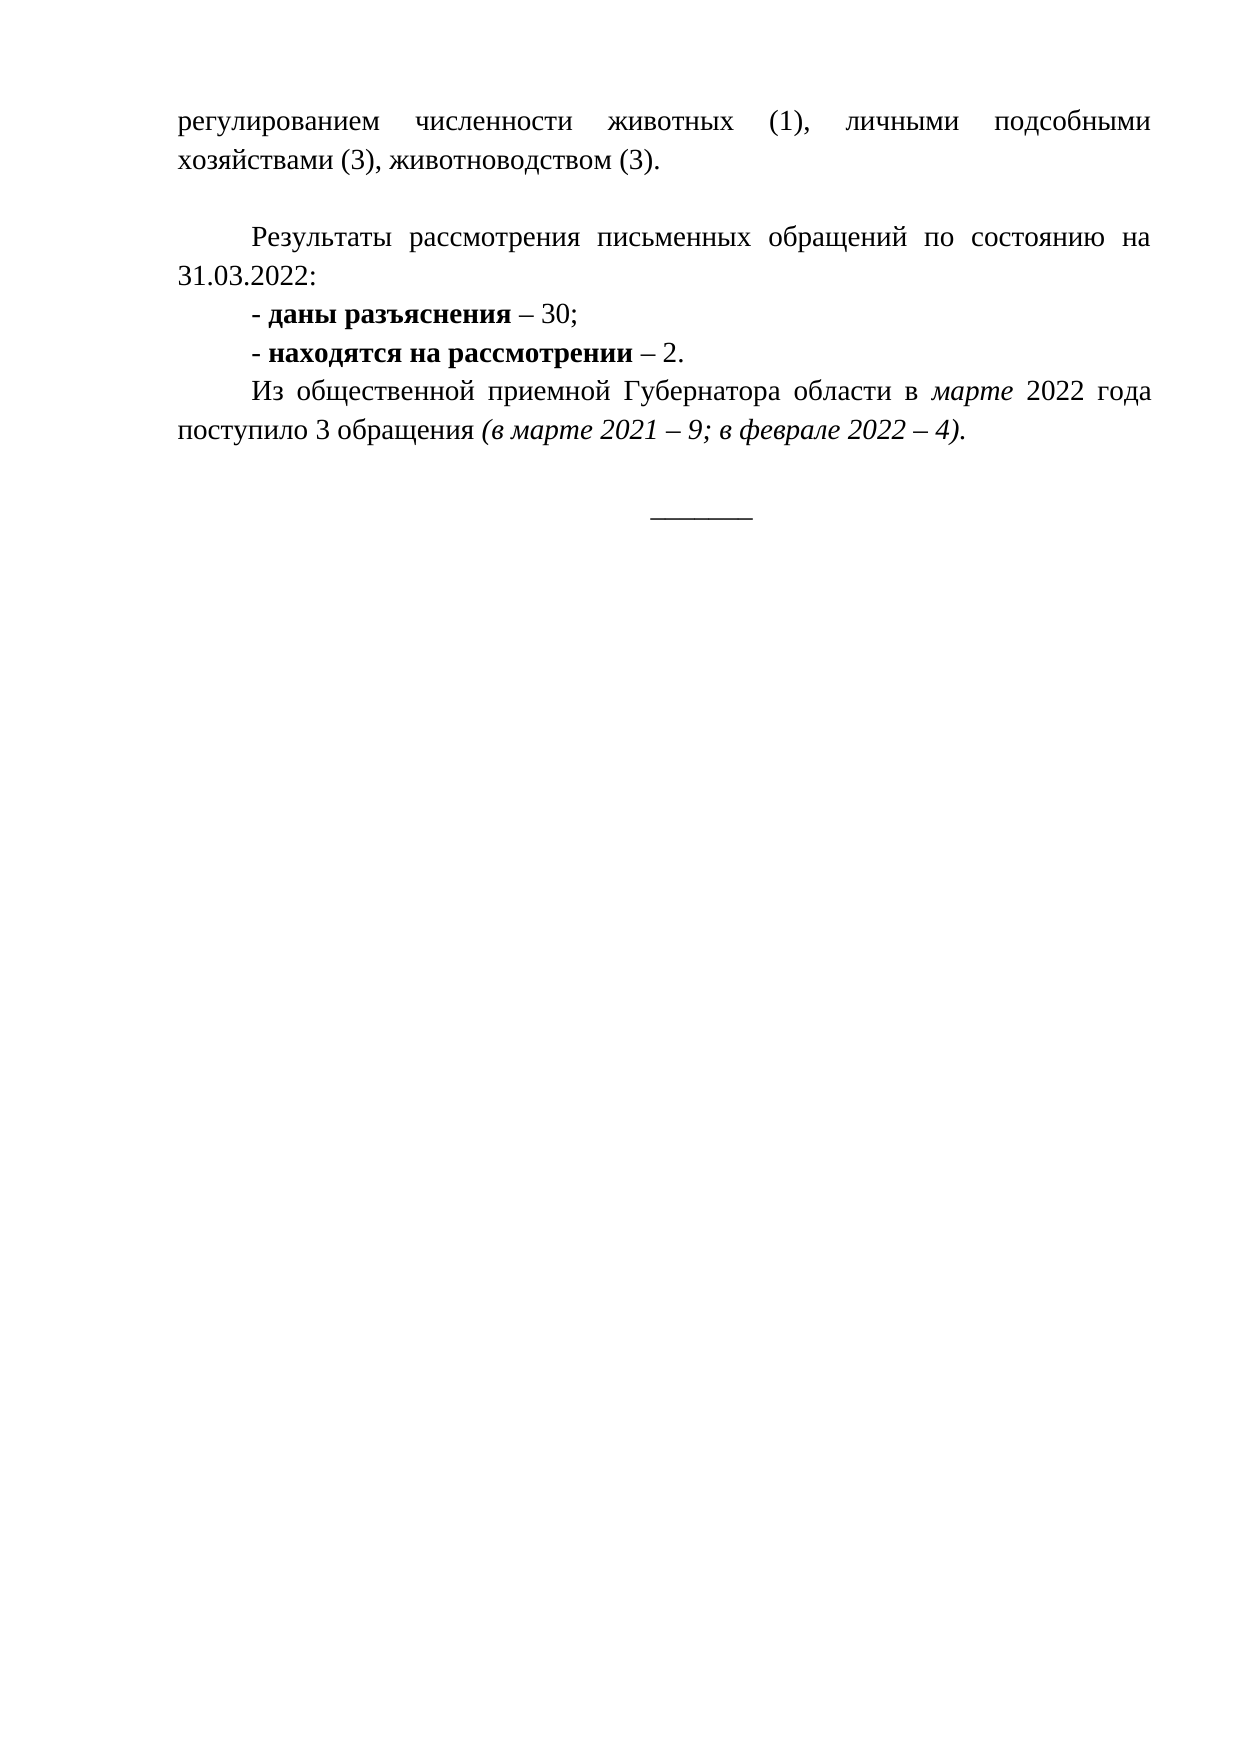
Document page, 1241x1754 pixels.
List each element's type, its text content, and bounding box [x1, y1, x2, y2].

text Из общественной приемной Губернатора области в марте 2022 года поступило 3 обращения (в марте 2021 – 9; в феврале 2022 – 4). [177, 373, 1152, 445]
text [177, 103, 1152, 176]
text Результаты рассмотрения письменных обращений по состоянию на 31.03.2022: [177, 219, 1152, 291]
text - даны разъяснения – 30; [177, 296, 1152, 330]
text _______ [177, 489, 1152, 522]
text - находятся на рассмотрении – 2. [177, 335, 1152, 368]
